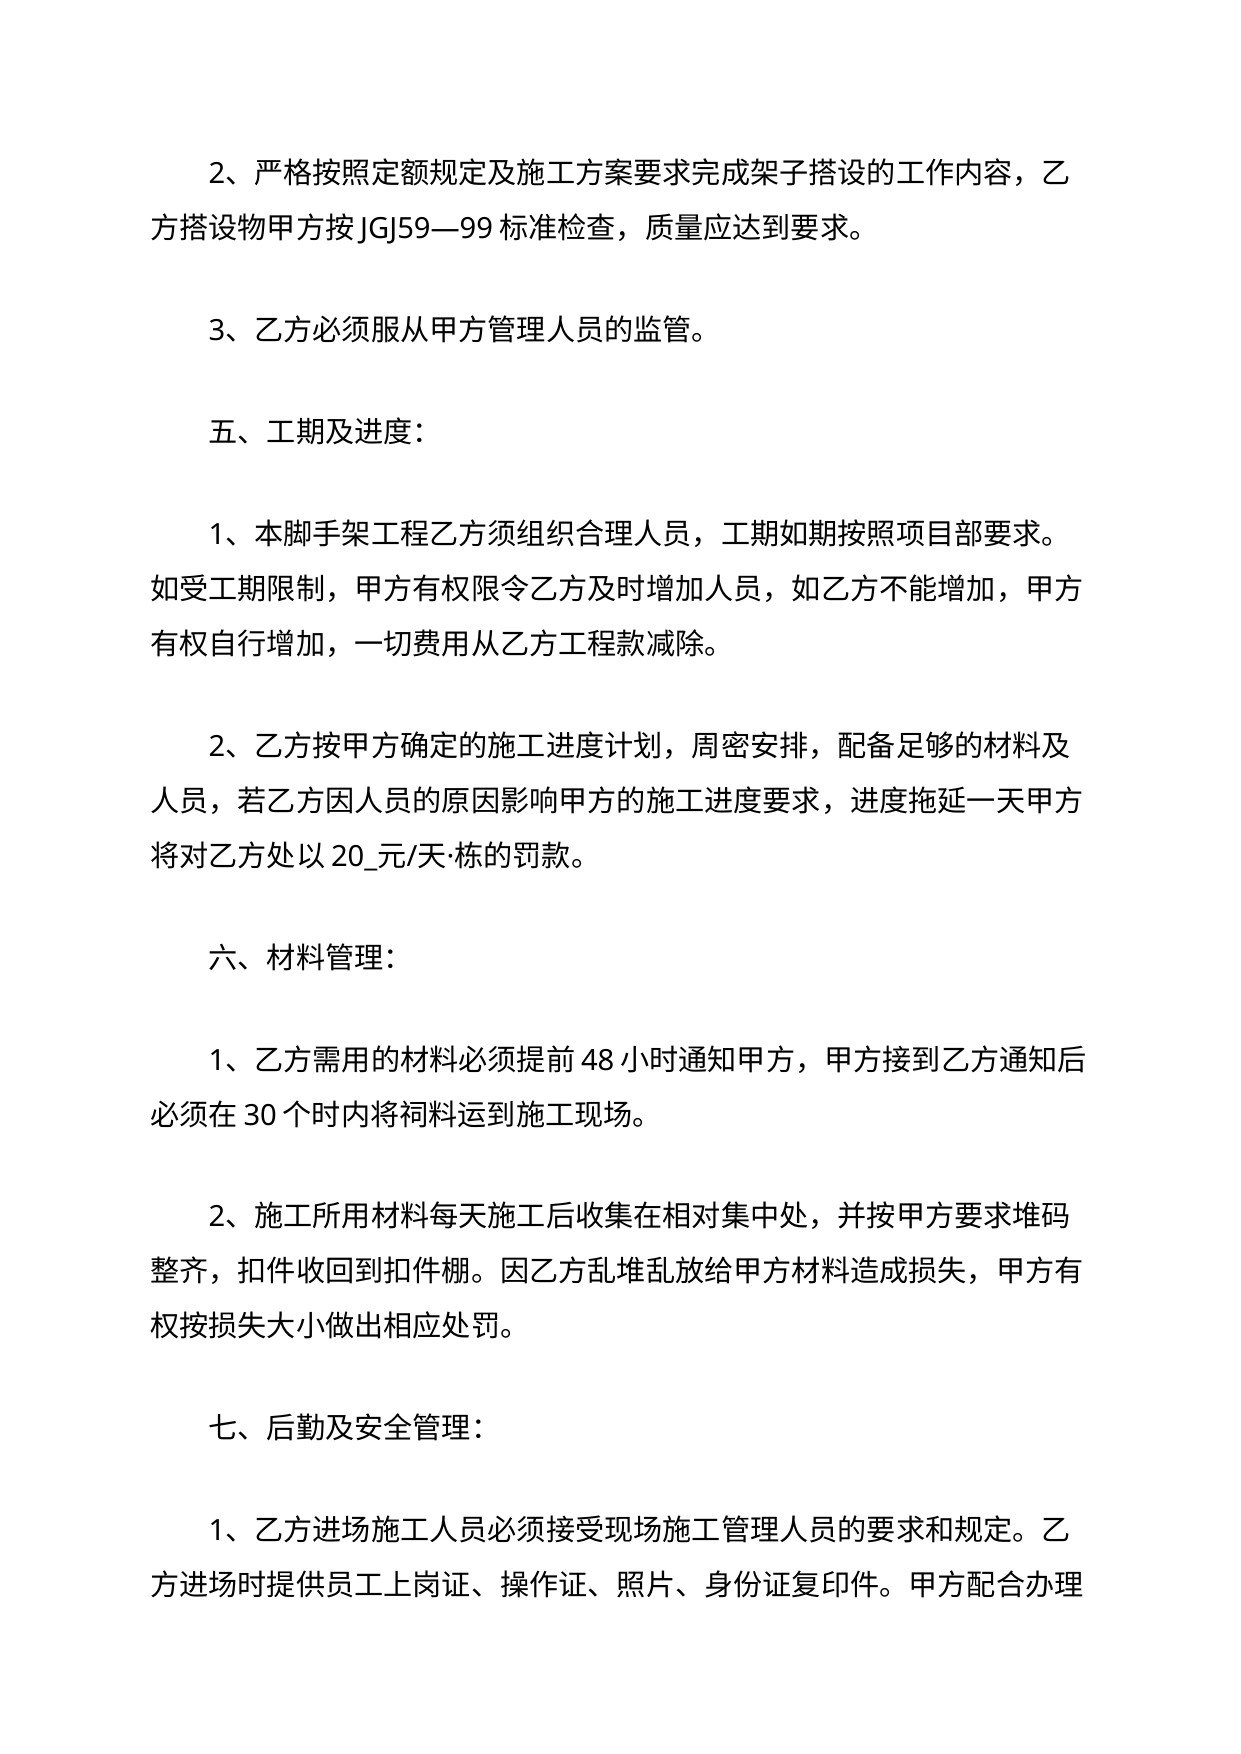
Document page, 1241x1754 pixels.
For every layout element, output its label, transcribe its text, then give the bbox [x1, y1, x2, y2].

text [150, 1506, 1090, 1604]
text 五、工期及进度： [150, 409, 1090, 451]
text 2、乙方按甲方确定的施工进度计划，周密安排，配备足够的材料及人员，若乙方因人员的原因影响甲方的施工进度要求，进度拖延一天甲方将对乙方处以20_元/天·栋的罚款。 [150, 722, 1090, 875]
text 2、施工所用材料每天施工后收集在相对集中处，并按甲方要求堆码整齐，扣件收回到扣件棚。因乙方乱堆乱放给甲方材料造成损失，甲方有权按损失大小做出相应处罚。 [150, 1193, 1090, 1345]
text 2、严格按照定额规定及施工方案要求完成架子搭设的工作内容，乙方搭设物甲方按JGJ59—99标准检查，质量应达到要求。 [150, 150, 1090, 247]
text 七、后勤及安全管理： [150, 1405, 1090, 1447]
text 3、乙方必须服从甲方管理人员的监管。 [150, 307, 1090, 349]
text 六、材料管理： [150, 934, 1090, 977]
text 1、乙方需用的材料必须提前48小时通知甲方，甲方接到乙方通知后必须在30个时内将祠料运到施工现场。 [150, 1036, 1090, 1133]
text 1、本脚手架工程乙方须组织合理人员，工期如期按照项目部要求。如受工期限制，甲方有权限令乙方及时增加人员，如乙方不能增加，甲方有权自行增加，一切费用从乙方工程款减除。 [150, 511, 1090, 663]
